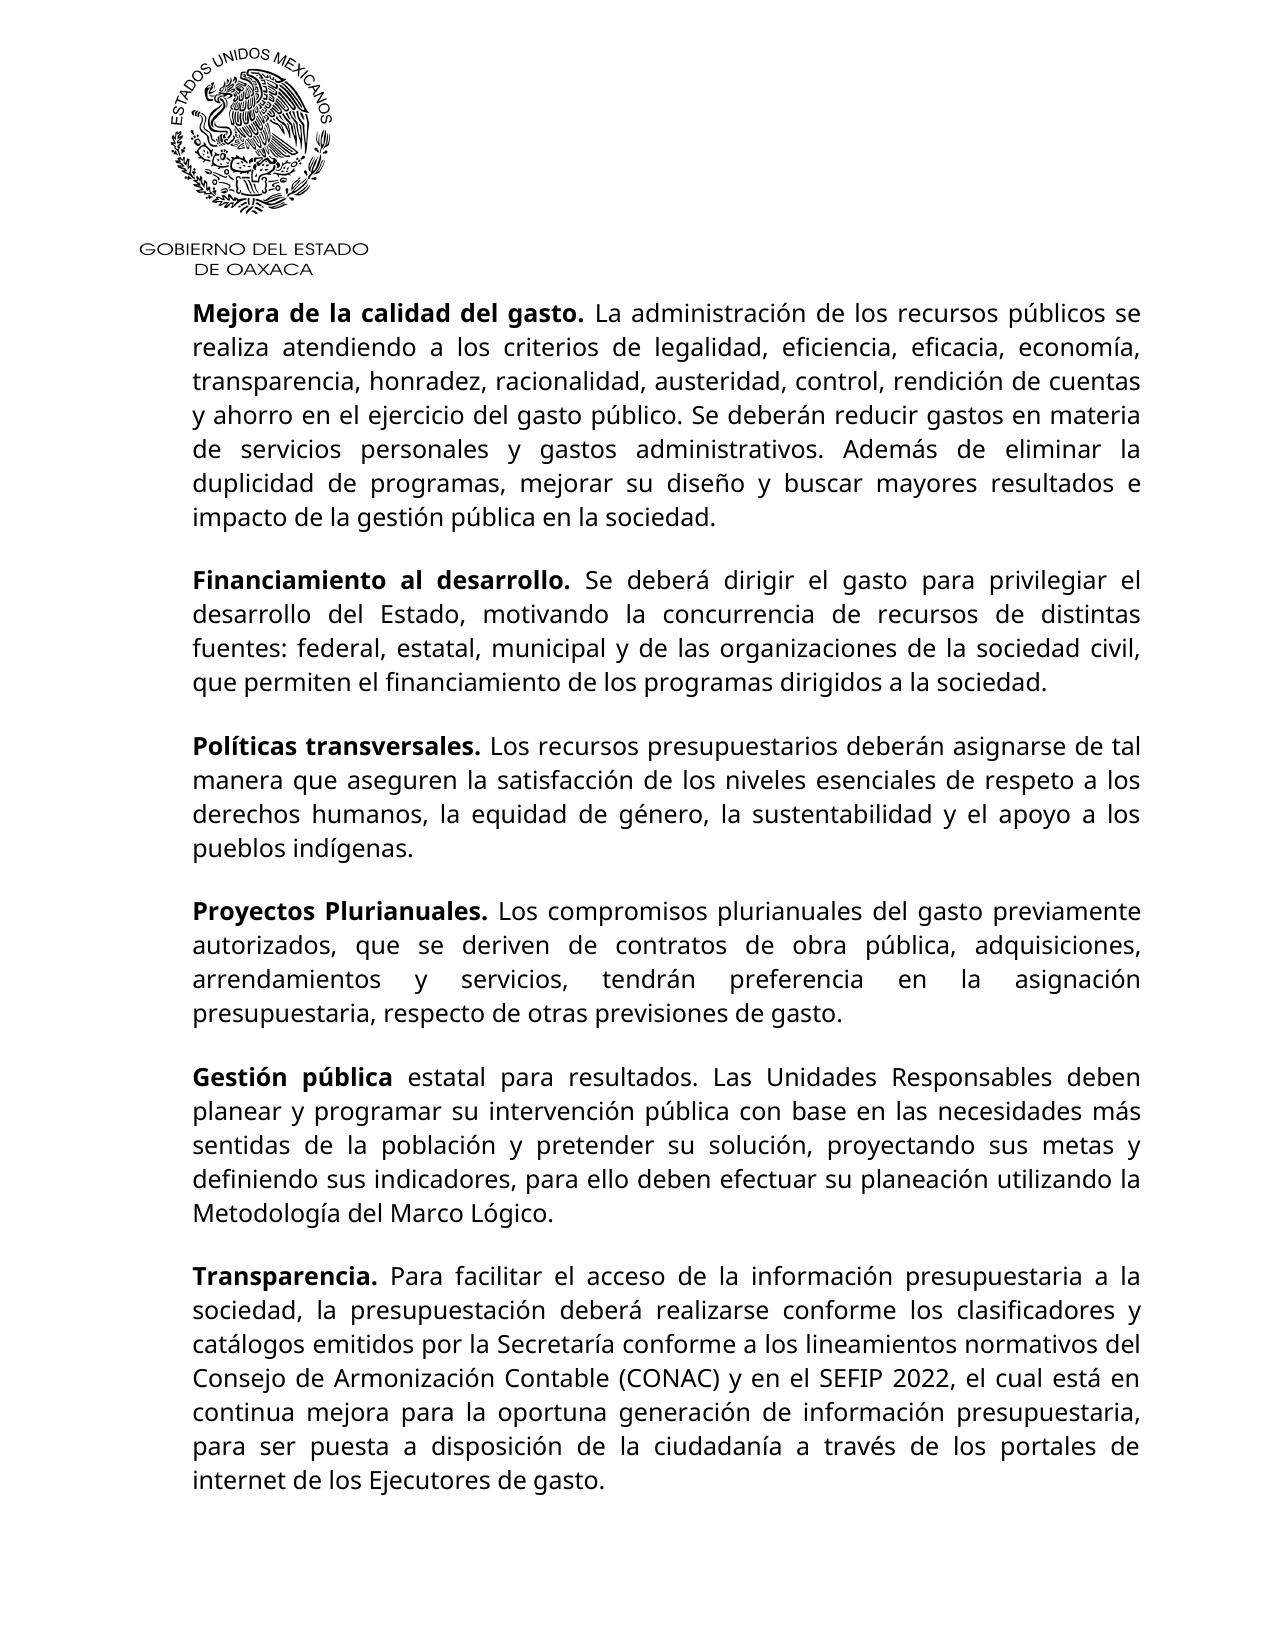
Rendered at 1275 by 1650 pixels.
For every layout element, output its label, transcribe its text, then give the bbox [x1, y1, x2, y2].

text Proyectos Plurianuales. Los compromisos plurianuales del gasto previamente autorizados, que se deriven de contratos de obra pública, adquisiciones, arrendamientos y servicios, tendrán preferencia en la asignación presupuestaria, respecto de otras previsiones de gasto. [192, 894, 1142, 1030]
picture [134, 42, 374, 281]
text Gestión pública estatal para resultados. Las Unidades Responsables deben planear y programar su intervención pública con base en las necesidades más sentidas de la población y pretender su solución, proyectando sus metas y definiendo sus indicadores, para ello deben efectuar su planeación utilizando la Metodología del Marco Lógico. [192, 1059, 1142, 1229]
text Financiamiento al desarrollo. Se deberá dirigir el gasto para privilegiar el desarrollo del Estado, motivando la concurrencia de recursos de distintas fuentes: federal, estatal, municipal y de las organizaciones de la sociedad civil, que permiten el financiamiento de los programas dirigidos a la sociedad. [192, 563, 1142, 699]
text Políticas transversales. Los recursos presupuestarios deberán asignarse de tal manera que aseguren la satisfacción de los niveles esenciales de respeto a los derechos humanos, la equidad de género, la sustentabilidad y el apoyo a los pueblos indígenas. [192, 728, 1142, 864]
text Mejora de la calidad del gasto. La administración de los recursos públicos se realiza atendiendo a los criterios de legalidad, eficiencia, eficacia, economía, transparencia, honradez, racionalidad, austeridad, control, rendición de cuentas y ahorro en el ejercicio del gasto público. Se deberán reducir gastos en materia de servicios personales y gastos administrativos. Además de eliminar la duplicidad de programas, mejorar su diseño y buscar mayores resultados e impacto de la gestión pública en la sociedad. [192, 295, 1142, 534]
text Transparencia. Para facilitar el acceso de la información presupuestaria a la sociedad, la presupuestación deberá realizarse conforme los clasificadores y catálogos emitidos por la Secretaría conforme a los lineamientos normativos del Consejo de Armonización Contable (CONAC) y en el SEFIP 2022, el cual está en continua mejora para la oportuna generación de información presupuestaria, para ser puesta a disposición de la ciudadanía a través de los portales de internet de los Ejecutores de gasto. [192, 1259, 1142, 1497]
